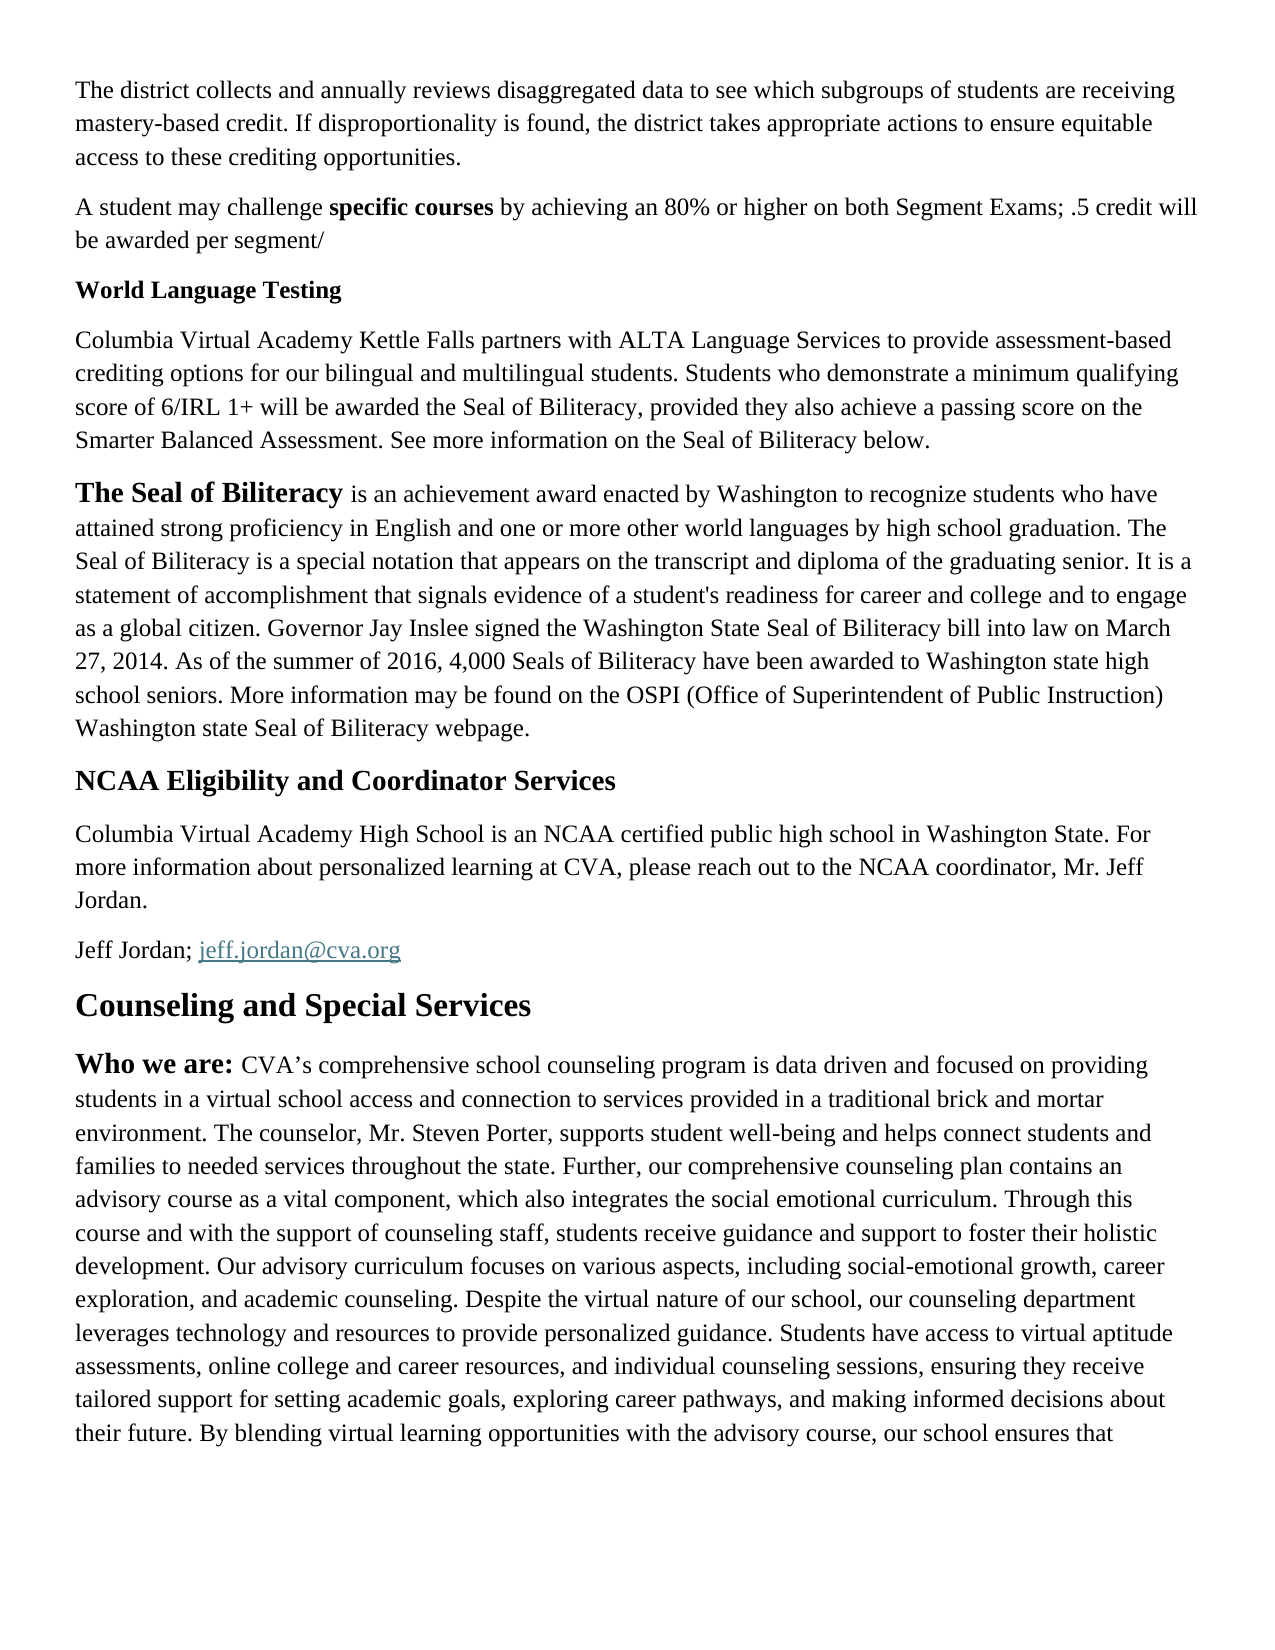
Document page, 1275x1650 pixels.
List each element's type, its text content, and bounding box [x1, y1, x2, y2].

text Columbia Virtual Academy Kettle Falls partners with ALTA Language Services to provide assessment-based crediting options for our bilingual and multilingual students. Students who demonstrate a minimum qualifying score of 6/IRL 1+ will be awarded the Seal of Biliteracy, provided they also achieve a passing score on the Smarter Balanced Assessment. See more information on the Seal of Biliteracy below. [75, 325, 1200, 454]
text Columbia Virtual Academy High School is an NCAA certified public high school in Washington State. For more information about personalized learning at CVA, please reach out to the NCAA coordinator, Mr. Jeff Jordan. [75, 819, 1200, 914]
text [75, 1046, 1200, 1447]
text NCAA Eligibility and Coordinator Services [75, 763, 1200, 797]
text The Seal of Biliteracy is an achievement award enacted by Washington to recognize students who have attained strong proficiency in English and one or more other world languages by high school graduation. The Seal of Biliteracy is a special notation that appears on the transcript and diploma of the graduating senior. It is a statement of accomplishment that signals evidence of a student's readiness for career and college and to engage as a global citizen. Governor Jay Inslee signed the Washington State Seal of Biliteracy bill into law on March 27, 2014. As of the summer of 2016, 4,000 Seals of Biliteracy have been awarded to Washington state high school seniors. More information may be found on the OSPI (Office of Superintendent of Public Instruction) Washington state Seal of Biliteracy webpage. [75, 475, 1200, 742]
text A student may challenge specific courses by achieving an 80% or higher on both Segment Exams; .5 credit will be awarded per segment/ [75, 192, 1200, 254]
text Counseling and Special Services [75, 985, 1200, 1024]
text Jeff Jordan; jeff.jordan@cva.org [75, 935, 1200, 964]
text The district collects and annually reviews disaggregated data to see which subgroups of students are receiving mastery-based credit. If disproportionality is found, the district takes appropriate actions to ensure equitable access to these crediting opportunities. [75, 75, 1200, 170]
text World Language Testing [75, 275, 1200, 304]
